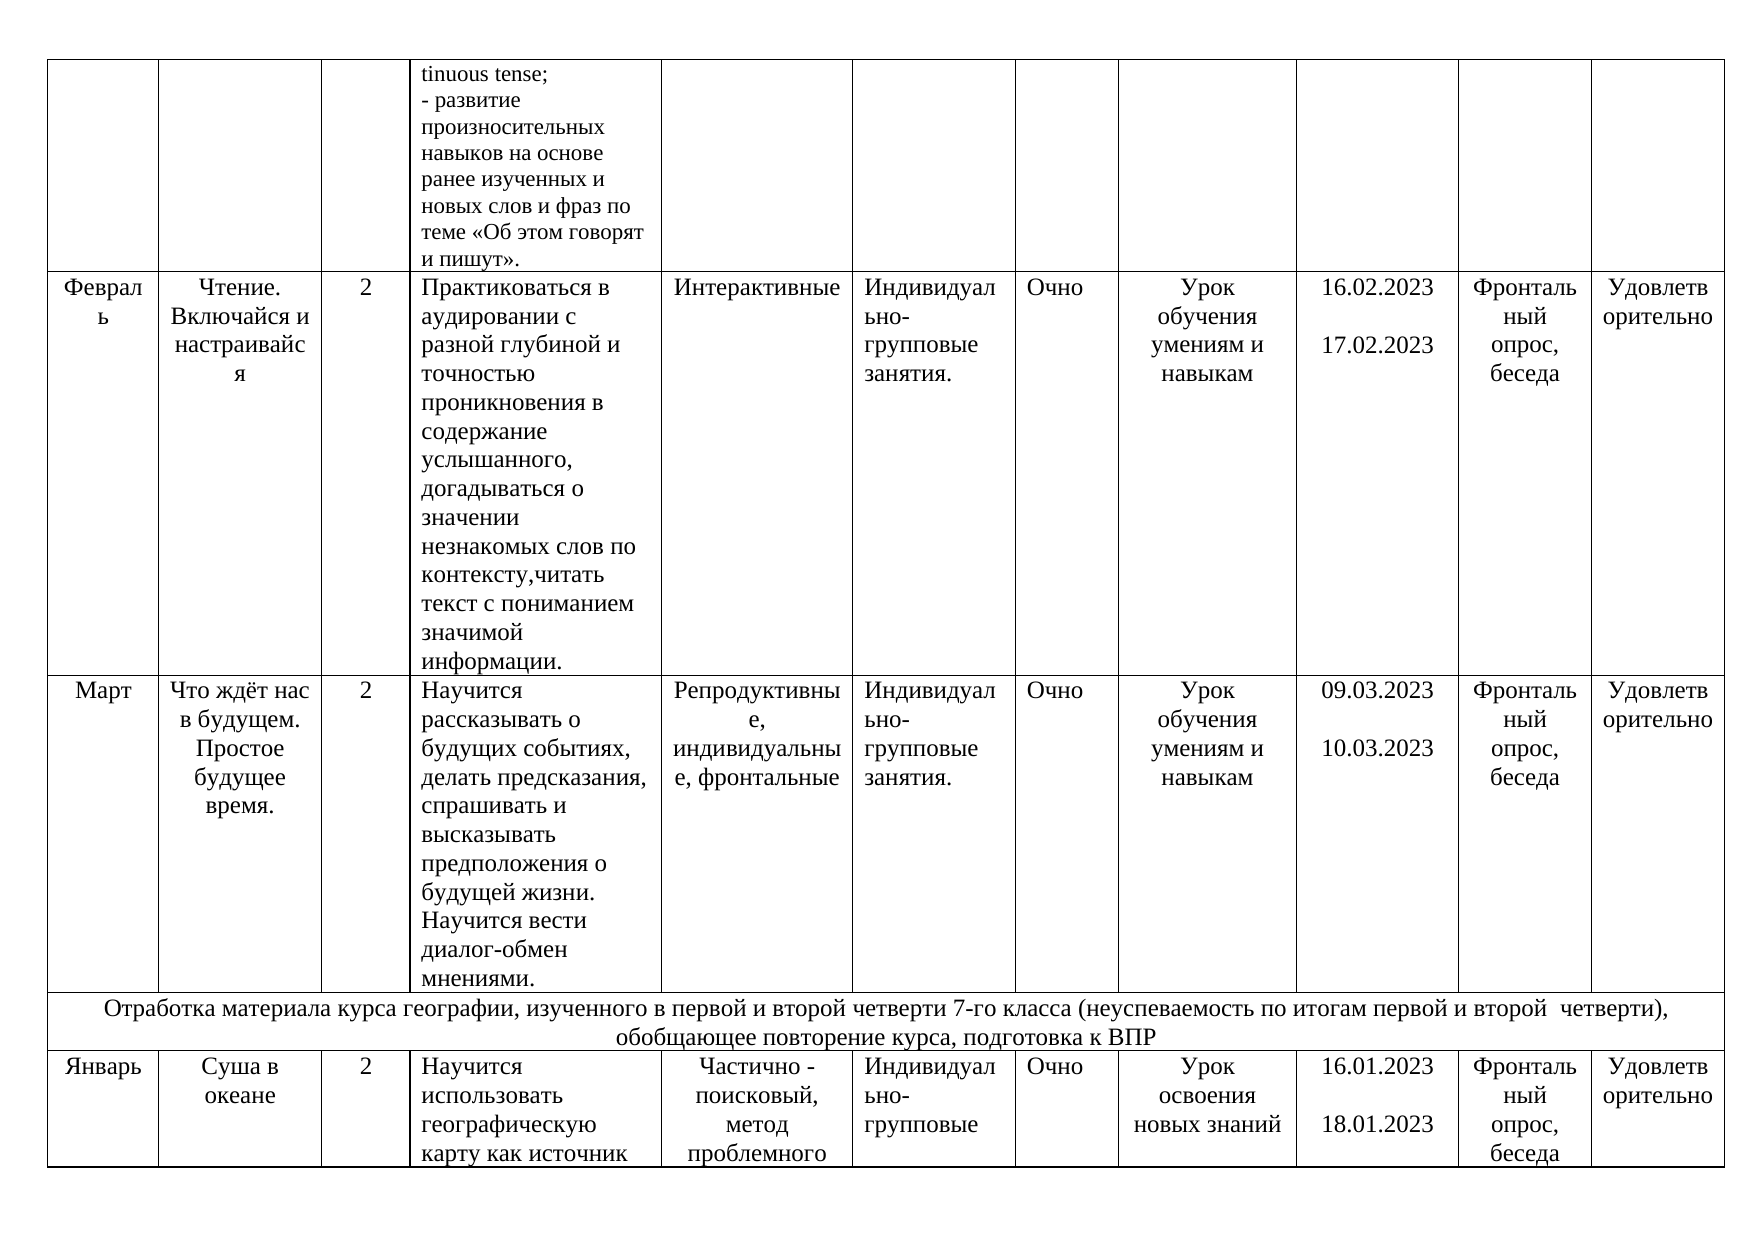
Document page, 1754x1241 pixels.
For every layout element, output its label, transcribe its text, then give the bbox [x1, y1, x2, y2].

table_cell Удовлетворительно [1592, 60, 1724, 640]
table_cell Интерактивные [662, 641, 852, 1043]
table_cell Удовлетворительно [1592, 641, 1724, 1043]
table_cell 2 [322, 641, 409, 1043]
table_cell Индивидуально-групповые занятия. [853, 641, 1015, 1043]
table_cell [1459, 1045, 1591, 1159]
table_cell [411, 1045, 661, 1159]
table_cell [1119, 1045, 1296, 1159]
table_cell Чтение. Включайся и настраивайся [159, 641, 321, 1043]
table_cell Индивидуально-групповые занятия. [853, 60, 1015, 640]
table_cell 2 [322, 60, 409, 640]
table_cell 2 [322, 1045, 409, 1159]
table_cell Март [48, 1045, 158, 1159]
table_cell Удовлетворительно [1592, 1045, 1724, 1159]
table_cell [662, 1045, 852, 1159]
table_cell Словесные, наглядные, практические, интерактивные. [662, 60, 852, 640]
table_cell 16.02.2023 17.02.2023 [1297, 641, 1458, 1043]
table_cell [853, 1045, 1015, 1159]
table_cell Практиковаться в аудировании с разной глубиной и точностью проникновения в содержание услышанного, догадываться о значении незнакомых слов по контексту,читать текст с пониманием значимой информации. [411, 641, 661, 1043]
table_cell Фронтальный опрос, беседа [1459, 641, 1591, 1043]
table_cell Урок обучения умениям и навыкам [1119, 641, 1296, 1043]
table_cell 12.01.23 13.01.23 [1297, 60, 1458, 640]
table_cell Фронтальный опрос, беседа [1459, 60, 1591, 640]
table_cell Очно [1016, 641, 1118, 1043]
table_cell - формирование и развитие коммуникативных умений в говорении, аудировании и чтении по теме «Об этом говорят и пишут»; - расширение словарного запаса по изучаемой теме; - развитие грамматических навыков употребления Past Continuous tense; - развитие произносительных навыков на основе ранее изученных и новых слов и фраз по теме «Об этом говорят и пишут». [411, 60, 661, 640]
table_cell Урок обучения умениям и навыкам [1119, 60, 1296, 640]
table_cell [159, 1045, 321, 1159]
table_cell Очно [1016, 1045, 1118, 1159]
table_cell Февраль [48, 641, 158, 1043]
table_cell Очно [1016, 60, 1118, 640]
table_cell Январь [48, 60, 158, 640]
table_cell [1297, 1045, 1458, 1159]
table_cell Об этом говорят и пишут [159, 60, 321, 640]
